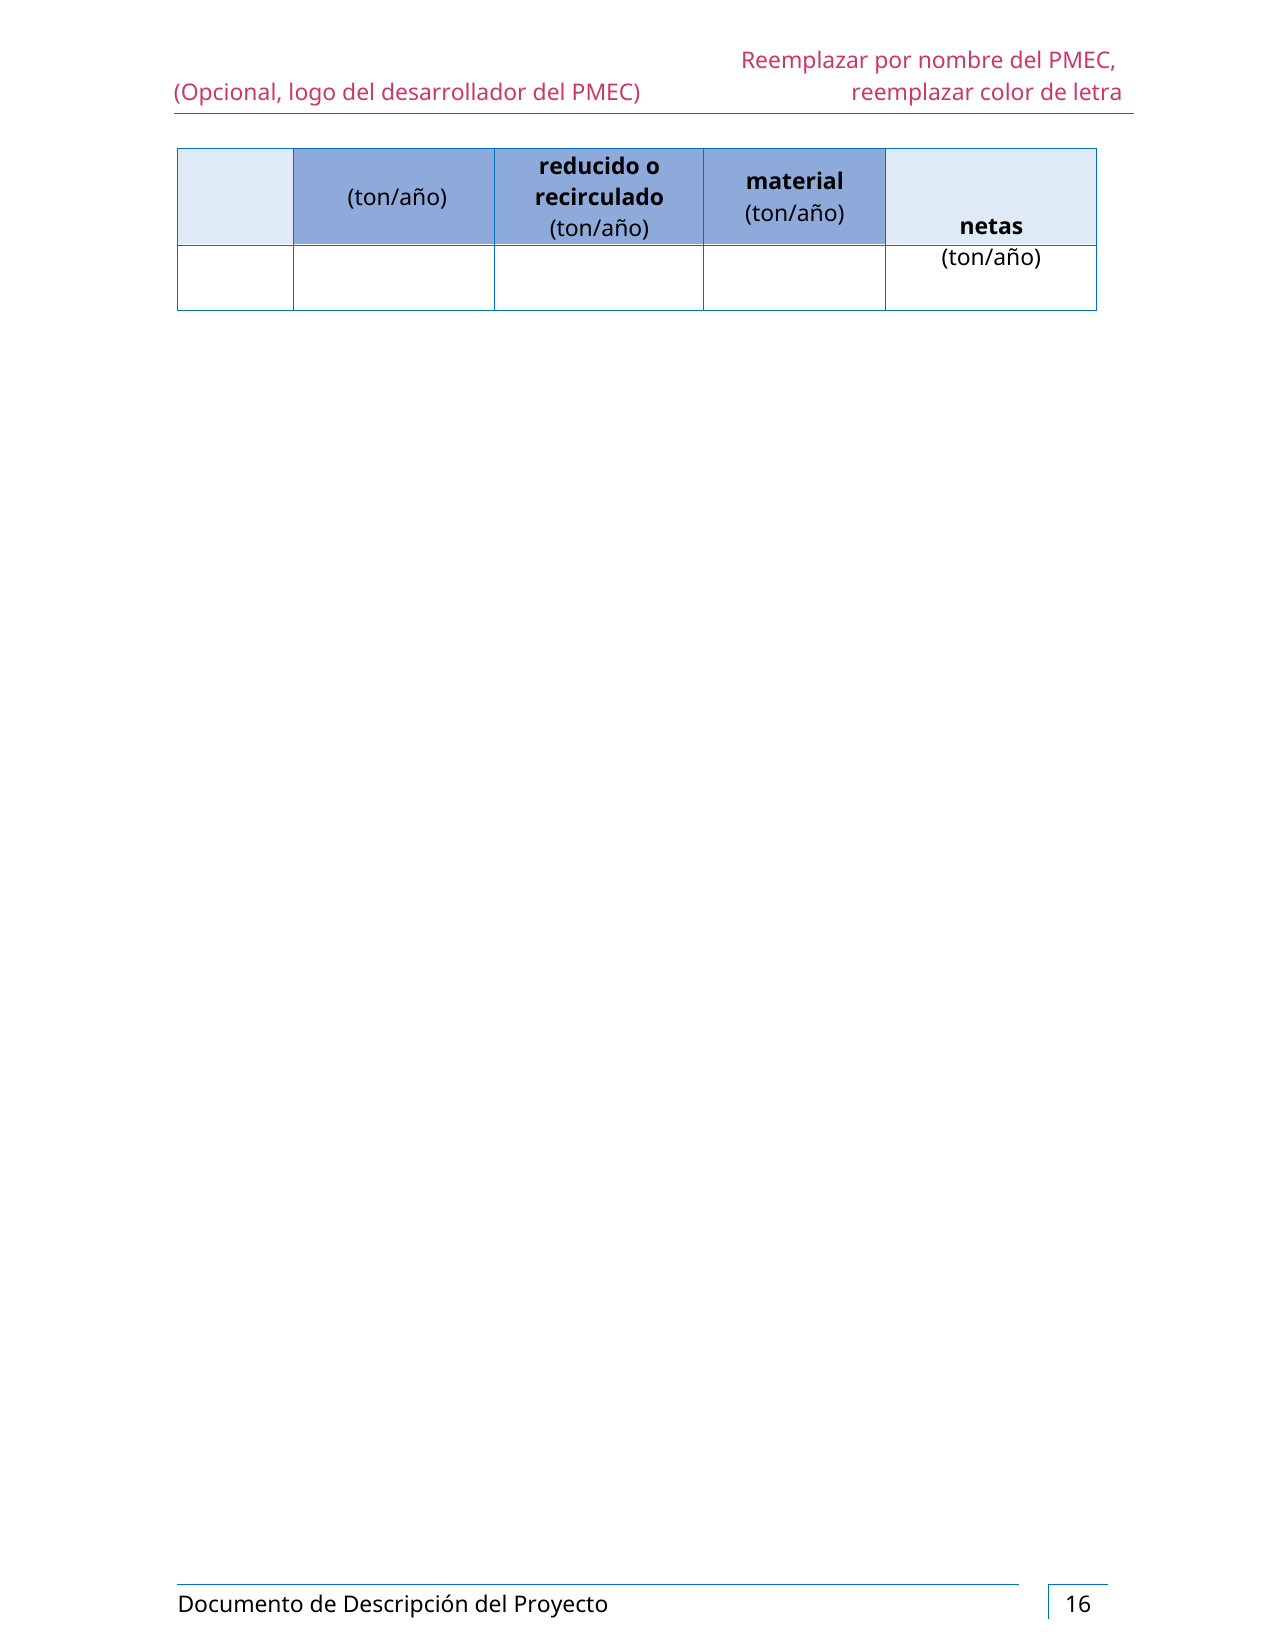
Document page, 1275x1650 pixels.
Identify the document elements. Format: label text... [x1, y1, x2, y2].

table_cell [495, 246, 703, 310]
table_cell [886, 246, 1096, 310]
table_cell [495, 149, 703, 244]
table_cell Material (ton/año) [294, 149, 494, 244]
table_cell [704, 149, 885, 244]
table_cell [704, 246, 885, 310]
table_cell [178, 246, 293, 310]
table_cell [294, 246, 494, 310]
